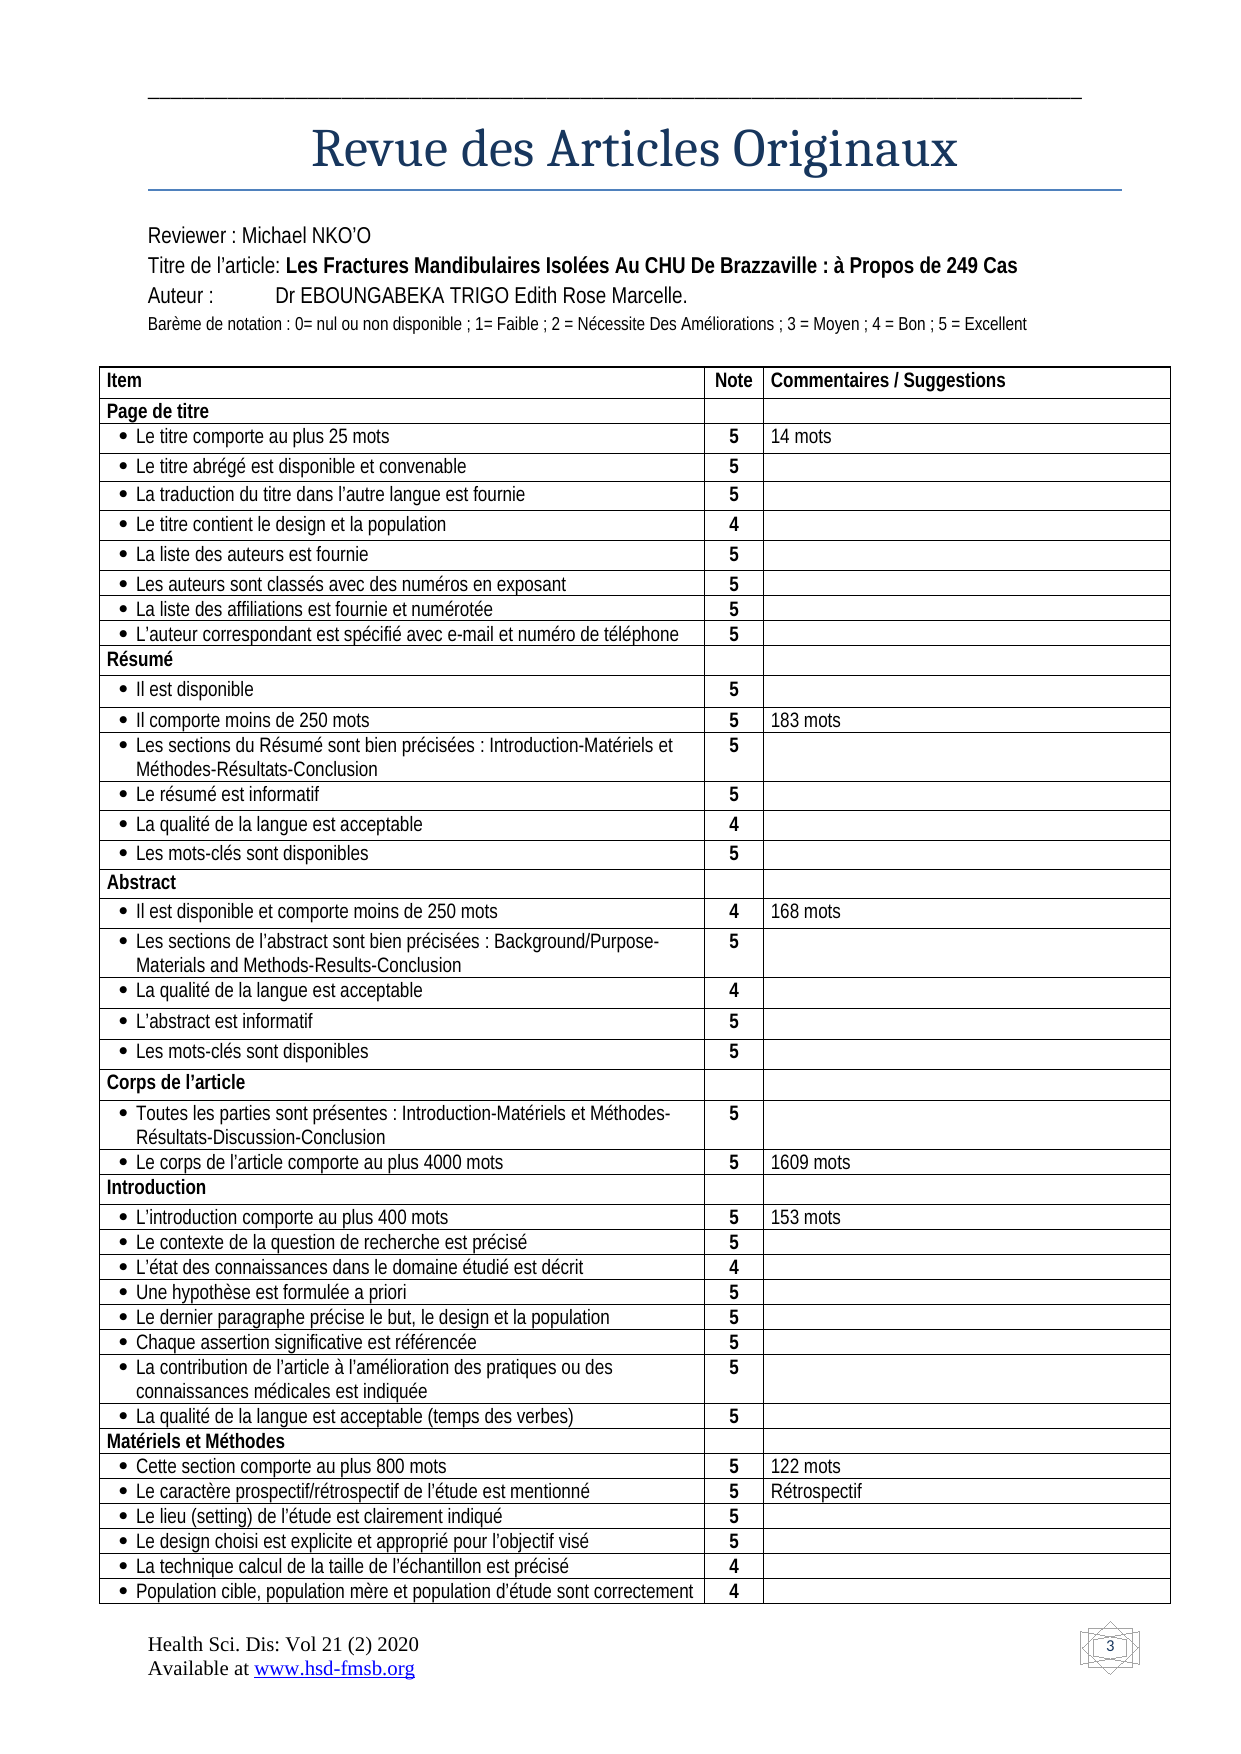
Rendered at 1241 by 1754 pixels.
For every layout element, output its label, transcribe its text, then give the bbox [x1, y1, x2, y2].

table_cell [764, 511, 1170, 540]
table_cell [764, 1255, 1170, 1279]
table_cell Cette section comporte au plus 800 mots [100, 1454, 704, 1478]
table_cell [764, 646, 1170, 675]
table_cell 4 [705, 1554, 763, 1578]
table_cell [764, 1504, 1170, 1528]
table_cell 4 [705, 1255, 763, 1279]
table_cell [764, 621, 1170, 645]
table_cell Introduction [100, 1175, 704, 1204]
table_cell [764, 733, 1170, 781]
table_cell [100, 1579, 704, 1603]
table_cell La liste des auteurs est fournie [100, 541, 704, 570]
text Titre de l’article: Les Fractures Mandibulaires Isolées Au CHU De Brazzaville : à Propos de 249 Cas [148, 252, 1122, 279]
table_cell 5 [705, 733, 763, 781]
table_cell 5 [705, 1009, 763, 1038]
table_cell [764, 482, 1170, 510]
table_cell [764, 1404, 1170, 1428]
table_cell 5 [705, 841, 763, 869]
table_cell Le titre abrégé est disponible et convenable [100, 454, 704, 481]
table_cell [764, 1529, 1170, 1553]
table_cell 5 [705, 596, 763, 620]
table_cell 5 [705, 1280, 763, 1304]
table_cell 5 [705, 676, 763, 707]
table_cell [764, 929, 1170, 977]
table_cell [764, 1355, 1170, 1403]
table_cell 4 [705, 1579, 763, 1603]
table_cell [705, 646, 763, 675]
text Revue des Articles Originaux [148, 118, 1122, 189]
table_cell 168 mots [764, 899, 1170, 928]
table_cell 5 [705, 424, 763, 452]
table_cell L’abstract est informatif [100, 1009, 704, 1038]
table_cell L’auteur correspondant est spécifié avec e-mail et numéro de téléphone [100, 621, 704, 645]
table_cell Le dernier paragraphe précise le but, le design et la population [100, 1305, 704, 1329]
table_cell Le corps de l’article comporte au plus 4000 mots [100, 1150, 704, 1174]
table_cell [764, 1330, 1170, 1354]
table_cell [764, 811, 1170, 839]
table_cell [764, 978, 1170, 1008]
table_cell 5 [705, 454, 763, 481]
table_cell 153 mots [764, 1205, 1170, 1229]
table_cell 5 [705, 929, 763, 977]
table_cell Abstract [100, 870, 704, 898]
table_cell [764, 596, 1170, 620]
table_cell Le titre comporte au plus 25 mots [100, 424, 704, 452]
table_cell 183 mots [764, 708, 1170, 732]
table_cell [764, 399, 1170, 423]
table_cell Le design choisi est explicite et approprié pour l’objectif visé [100, 1529, 704, 1553]
table_cell Il est disponible et comporte moins de 250 mots [100, 899, 704, 928]
table_cell [764, 1101, 1170, 1149]
table_cell 5 [705, 1150, 763, 1174]
table_cell [705, 1175, 763, 1204]
table_cell 4 [705, 811, 763, 839]
table_cell 5 [705, 621, 763, 645]
table_cell La qualité de la langue est acceptable [100, 978, 704, 1008]
table_cell L’introduction comporte au plus 400 mots [100, 1205, 704, 1229]
table_cell Les sections de l’abstract sont bien précisées : Background/Purpose-Materials and Methods-Results-Conclusion [100, 929, 704, 977]
table_cell 5 [705, 482, 763, 510]
table_cell Chaque assertion significative est référencée [100, 1330, 704, 1354]
table_cell La qualité de la langue est acceptable (temps des verbes) [100, 1404, 704, 1428]
table_cell [764, 1554, 1170, 1578]
table_cell 5 [705, 1454, 763, 1478]
table_header Item [100, 368, 704, 398]
table_cell L’état des connaissances dans le domaine étudié est décrit [100, 1255, 704, 1279]
table_cell [764, 541, 1170, 570]
table_cell [764, 454, 1170, 481]
table_cell 4 [705, 899, 763, 928]
table_cell [764, 1230, 1170, 1254]
text Reviewer : Michael NKO’O [148, 222, 1122, 248]
table_cell La contribution de l’article à l’amélioration des pratiques ou des connaissances médicales est indiquée [100, 1355, 704, 1403]
table_header Note [705, 368, 763, 398]
table_cell Le titre contient le design et la population [100, 511, 704, 540]
table_header Commentaires / Suggestions [764, 368, 1170, 398]
table_cell [705, 1070, 763, 1100]
table_cell [705, 399, 763, 423]
table_cell [764, 841, 1170, 869]
table_cell [764, 1305, 1170, 1329]
table_cell [764, 1009, 1170, 1038]
table_cell Le résumé est informatif [100, 782, 704, 810]
table_cell La liste des affiliations est fournie et numérotée [100, 596, 704, 620]
table_cell [764, 1280, 1170, 1304]
table_cell 5 [705, 708, 763, 732]
table_cell Corps de l’article [100, 1070, 704, 1100]
table_cell Résumé [100, 646, 704, 675]
table_cell 5 [705, 541, 763, 570]
table_cell [764, 1040, 1170, 1069]
table_cell 5 [705, 571, 763, 595]
text Barème de notation : 0= nul ou non disponible ; 1= Faible ; 2 = Nécessite Des Améliorations ; 3 = Moyen ; 4 = Bon ; 5 = Excellent [148, 313, 1122, 334]
table_cell 5 [705, 1355, 763, 1403]
table_cell 5 [705, 1479, 763, 1503]
table_cell [764, 1070, 1170, 1100]
table_cell Le contexte de la question de recherche est précisé [100, 1230, 704, 1254]
table_cell Les auteurs sont classés avec des numéros en exposant [100, 571, 704, 595]
table_cell 122 mots [764, 1454, 1170, 1478]
table_cell Il est disponible [100, 676, 704, 707]
table_cell Matériels et Méthodes [100, 1429, 704, 1453]
table_cell 5 [705, 1504, 763, 1528]
table_cell 1609 mots [764, 1150, 1170, 1174]
table_cell [764, 1429, 1170, 1453]
table_cell La technique calcul de la taille de l’échantillon est précisé [100, 1554, 704, 1578]
table_cell Il comporte moins de 250 mots [100, 708, 704, 732]
table_cell [764, 571, 1170, 595]
table_cell Une hypothèse est formulée a priori [100, 1280, 704, 1304]
table_cell [705, 1429, 763, 1453]
table_cell 5 [705, 1101, 763, 1149]
table_cell 5 [705, 1230, 763, 1254]
table_cell Page de titre [100, 399, 704, 423]
table_cell 5 [705, 1529, 763, 1553]
table_cell Les mots-clés sont disponibles [100, 841, 704, 869]
table_cell [764, 676, 1170, 707]
table_cell 4 [705, 511, 763, 540]
table_cell 5 [705, 1305, 763, 1329]
table_cell Le lieu (setting) de l’étude est clairement indiqué [100, 1504, 704, 1528]
table_cell [764, 870, 1170, 898]
table_cell 5 [705, 1205, 763, 1229]
text Auteur : Dr EBOUNGABEKA TRIGO Edith Rose Marcelle. [148, 282, 1122, 309]
table_cell [764, 782, 1170, 810]
table_cell Rétrospectif [764, 1479, 1170, 1503]
table_cell 5 [705, 1040, 763, 1069]
table_cell Les sections du Résumé sont bien précisées : Introduction-Matériels et Méthodes-Résultats-Conclusion [100, 733, 704, 781]
table_cell 5 [705, 782, 763, 810]
table_cell [764, 1579, 1170, 1603]
table_cell Le caractère prospectif/rétrospectif de l’étude est mentionné [100, 1479, 704, 1503]
table_cell La qualité de la langue est acceptable [100, 811, 704, 839]
table_cell [764, 1175, 1170, 1204]
table_cell La traduction du titre dans l’autre langue est fournie [100, 482, 704, 510]
table_cell 14 mots [764, 424, 1170, 452]
table_cell [705, 870, 763, 898]
table_cell 5 [705, 1330, 763, 1354]
table_cell Toutes les parties sont présentes : Introduction-Matériels et Méthodes-Résultats-Discussion-Conclusion [100, 1101, 704, 1149]
table_cell 5 [705, 1404, 763, 1428]
table_cell Les mots-clés sont disponibles [100, 1040, 704, 1069]
table_cell 4 [705, 978, 763, 1008]
